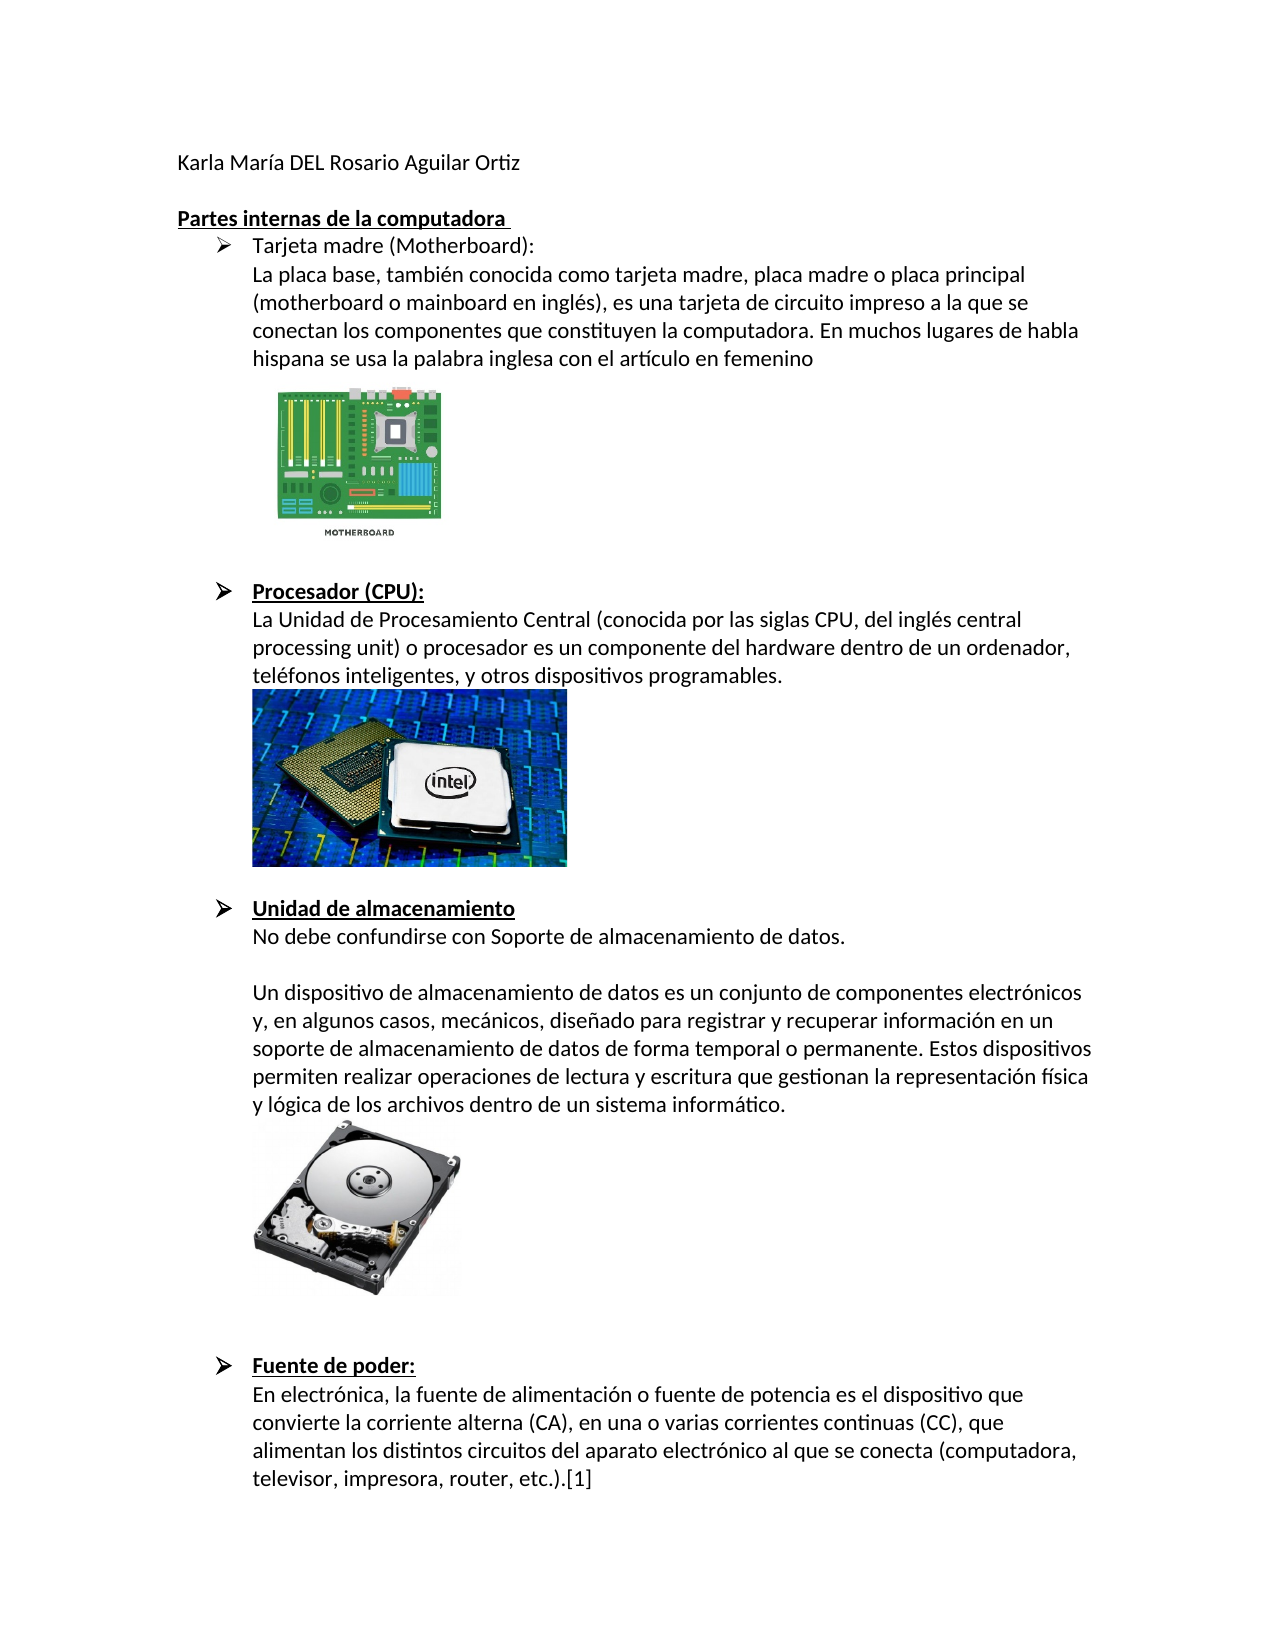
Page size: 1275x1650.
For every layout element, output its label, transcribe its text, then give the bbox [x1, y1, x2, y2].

picture [480, 860, 490, 867]
picture [513, 862, 526, 867]
text Karla María DEL Rosario Aguilar Ortiz [177, 148, 1098, 176]
list Fuente de poder: [215, 1352, 1098, 1380]
text No debe confundirse con Soporte de almacenamiento de datos. [252, 922, 1098, 950]
text La Unidad de Procesamiento Central (conocida por las siglas CPU, del inglés central processing unit) o procesador es un componente del hardware dentro de un ordenador, teléfonos inteligentes, y otros dispositivos programables. [252, 605, 1098, 689]
list Procesador (CPU): [215, 577, 1098, 605]
picture [252, 1118, 462, 1296]
text Un dispositivo de almacenamiento de datos es un conjunto de componentes electrónicos y, en algunos casos, mecánicos, diseñado para registrar y recuperar información en un soporte de almacenamiento de datos de forma temporal o permanente. Estos dispositivos permiten realizar operaciones de lectura y escritura que gestionan la representación física y lógica de los archivos dentro de un sistema informático. [252, 978, 1098, 1118]
picture [252, 371, 466, 549]
picture [252, 689, 568, 867]
list Tarjeta madre (Motherboard): [215, 232, 1098, 260]
picture [524, 855, 534, 867]
picture [560, 842, 568, 867]
picture [499, 861, 511, 867]
text La placa base, también conocida como tarjeta madre, placa madre o placa principal (motherboard o mainboard en inglés), es una tarjeta de circuito impreso a la que se conectan los componentes que constituyen la computadora. En muchos lugares de habla hispana se usa la palabra inglesa con el artículo en femenino [252, 260, 1098, 372]
list Unidad de almacenamiento [215, 894, 1098, 922]
text Partes internas de la computadora [177, 204, 1098, 232]
text En electrónica, la fuente de alimentación o fuente de potencia es el dispositivo que convierte la corriente alterna (CA), en una o varias corrientes continuas (CC), que alimentan los distintos circuitos del aparato electrónico al que se conecta (computadora, televisor, impresora, router, etc.).[1]​ [252, 1380, 1098, 1492]
